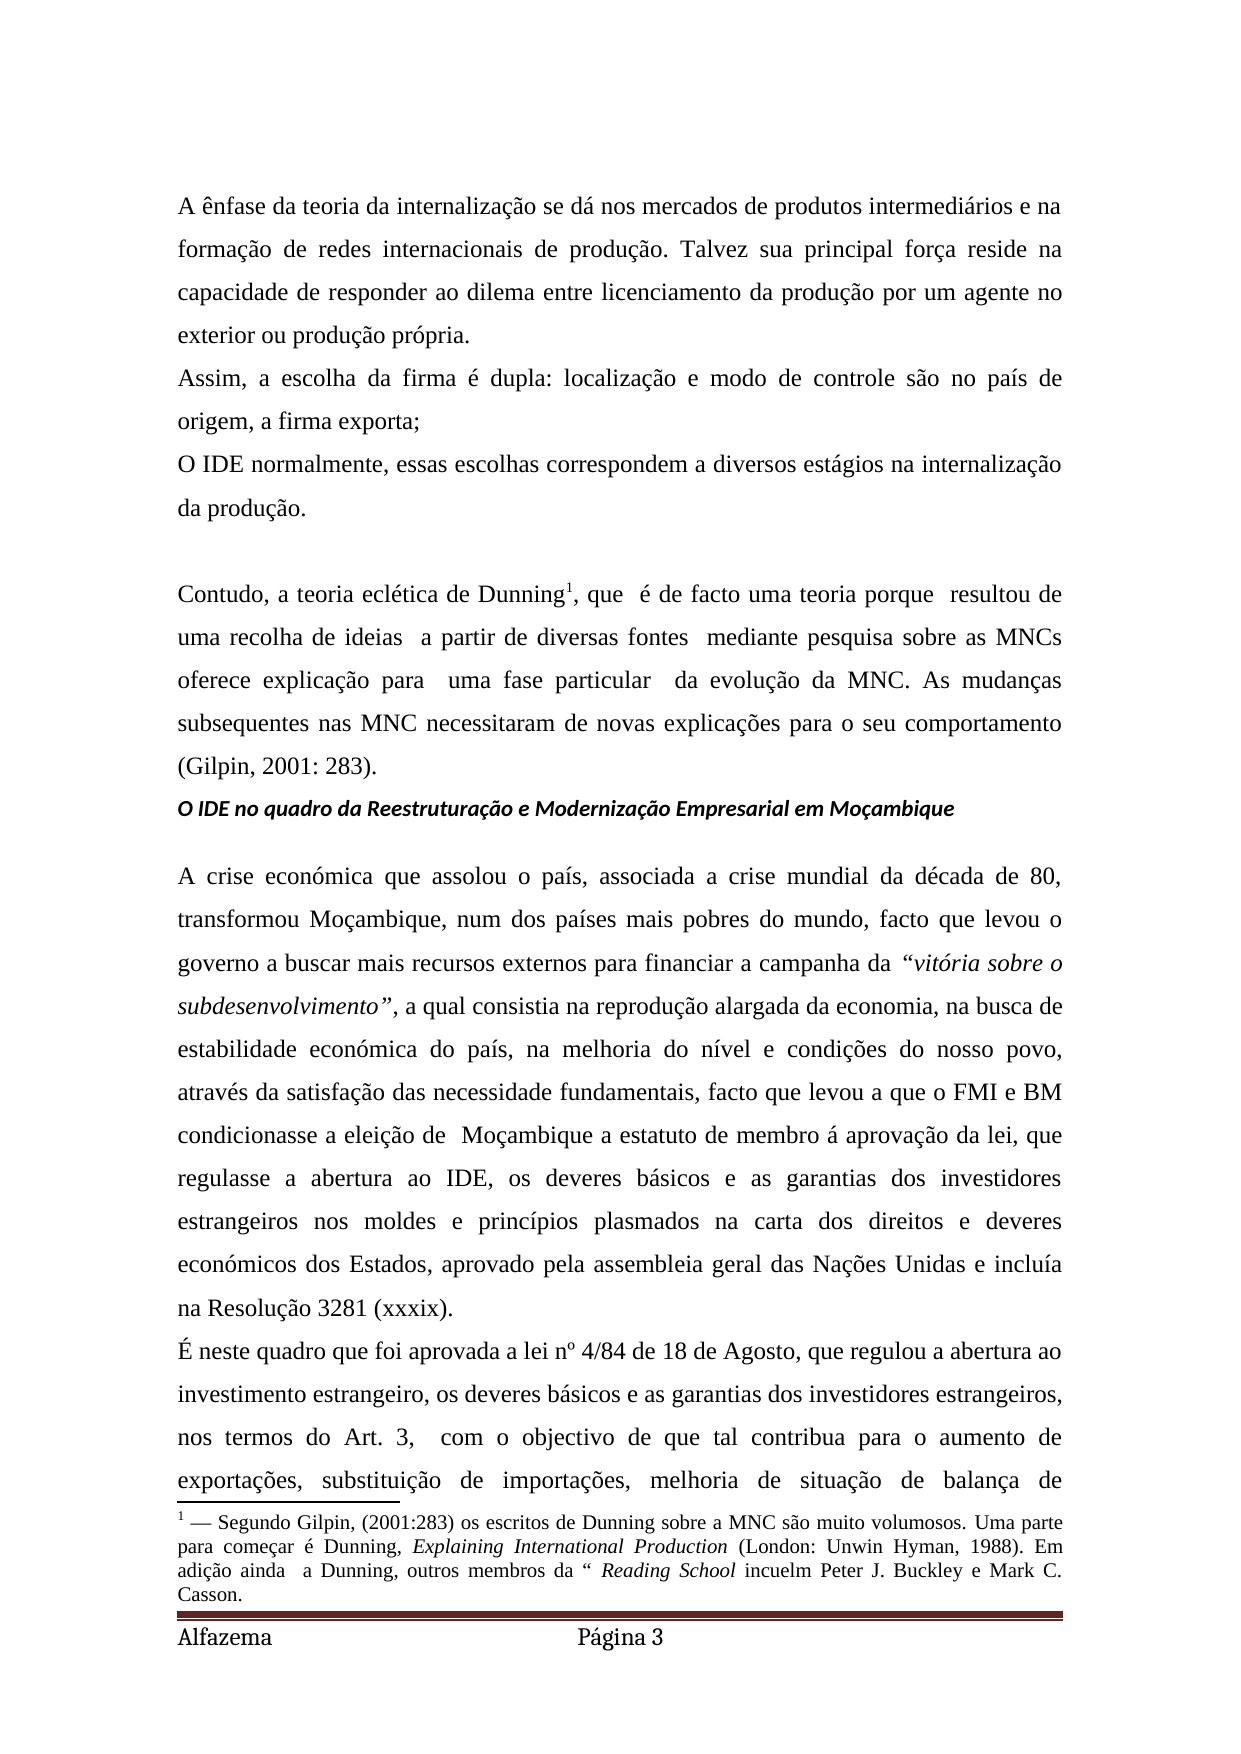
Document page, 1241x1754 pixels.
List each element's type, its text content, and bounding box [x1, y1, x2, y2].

list Contudo, a teoria eclética de Dunning, que é de facto uma teoria porque resultou de uma recolha de ideias a partir de diversas fontes mediante pesquisa sobre as MNCs oferece explicação para uma fase particular da evolução da MNC. As mudanças subsequentes nas MNC necessitaram de novas explicações para o seu comportamento (Gilpin, 2001: 283). [177, 579, 1063, 780]
text A crise económica que assolou o país, associada a crise mundial da década de 80, transformou Moçambique, num dos países mais pobres do mundo, facto que levou o governo a buscar mais recursos externos para financiar a campanha da “vitória sobre o subdesenvolvimento”, a qual consistia na reprodução alargada da economia, na busca de estabilidade económica do país, na melhoria do nível e condições do nosso povo, através da satisfação das necessidade fundamentais, facto que levou a que o FMI e BM condicionasse a eleição de Moçambique a estatuto de membro á aprovação da lei, que regulasse a abertura ao IDE, os deveres básicos e as garantias dos investidores estrangeiros nos moldes e princípios plasmados na carta dos direitos e deveres económicos dos Estados, aprovado pela assembleia geral das Nações Unidas e incluía na Resolução 3281 (xxxix). [177, 861, 1063, 1321]
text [177, 1336, 1063, 1494]
list A ênfase da teoria da internalização se dá nos mercados de produtos intermediários e na formação de redes internacionais de produção. Talvez sua principal força reside na capacidade de responder ao dilema entre licenciamento da produção por um agente no exterior ou produção própria. [177, 191, 1063, 349]
list O IDE no quadro da Reestruturação e Modernização Empresarial em Moçambique [177, 794, 1063, 822]
list O IDE normalmente, essas escolhas correspondem a diversos estágios na internalização da produção. [177, 449, 1063, 521]
list Assim, a escolha da firma é dupla: localização e modo de controle são no país de origem, a firma exporta; [177, 363, 1063, 435]
